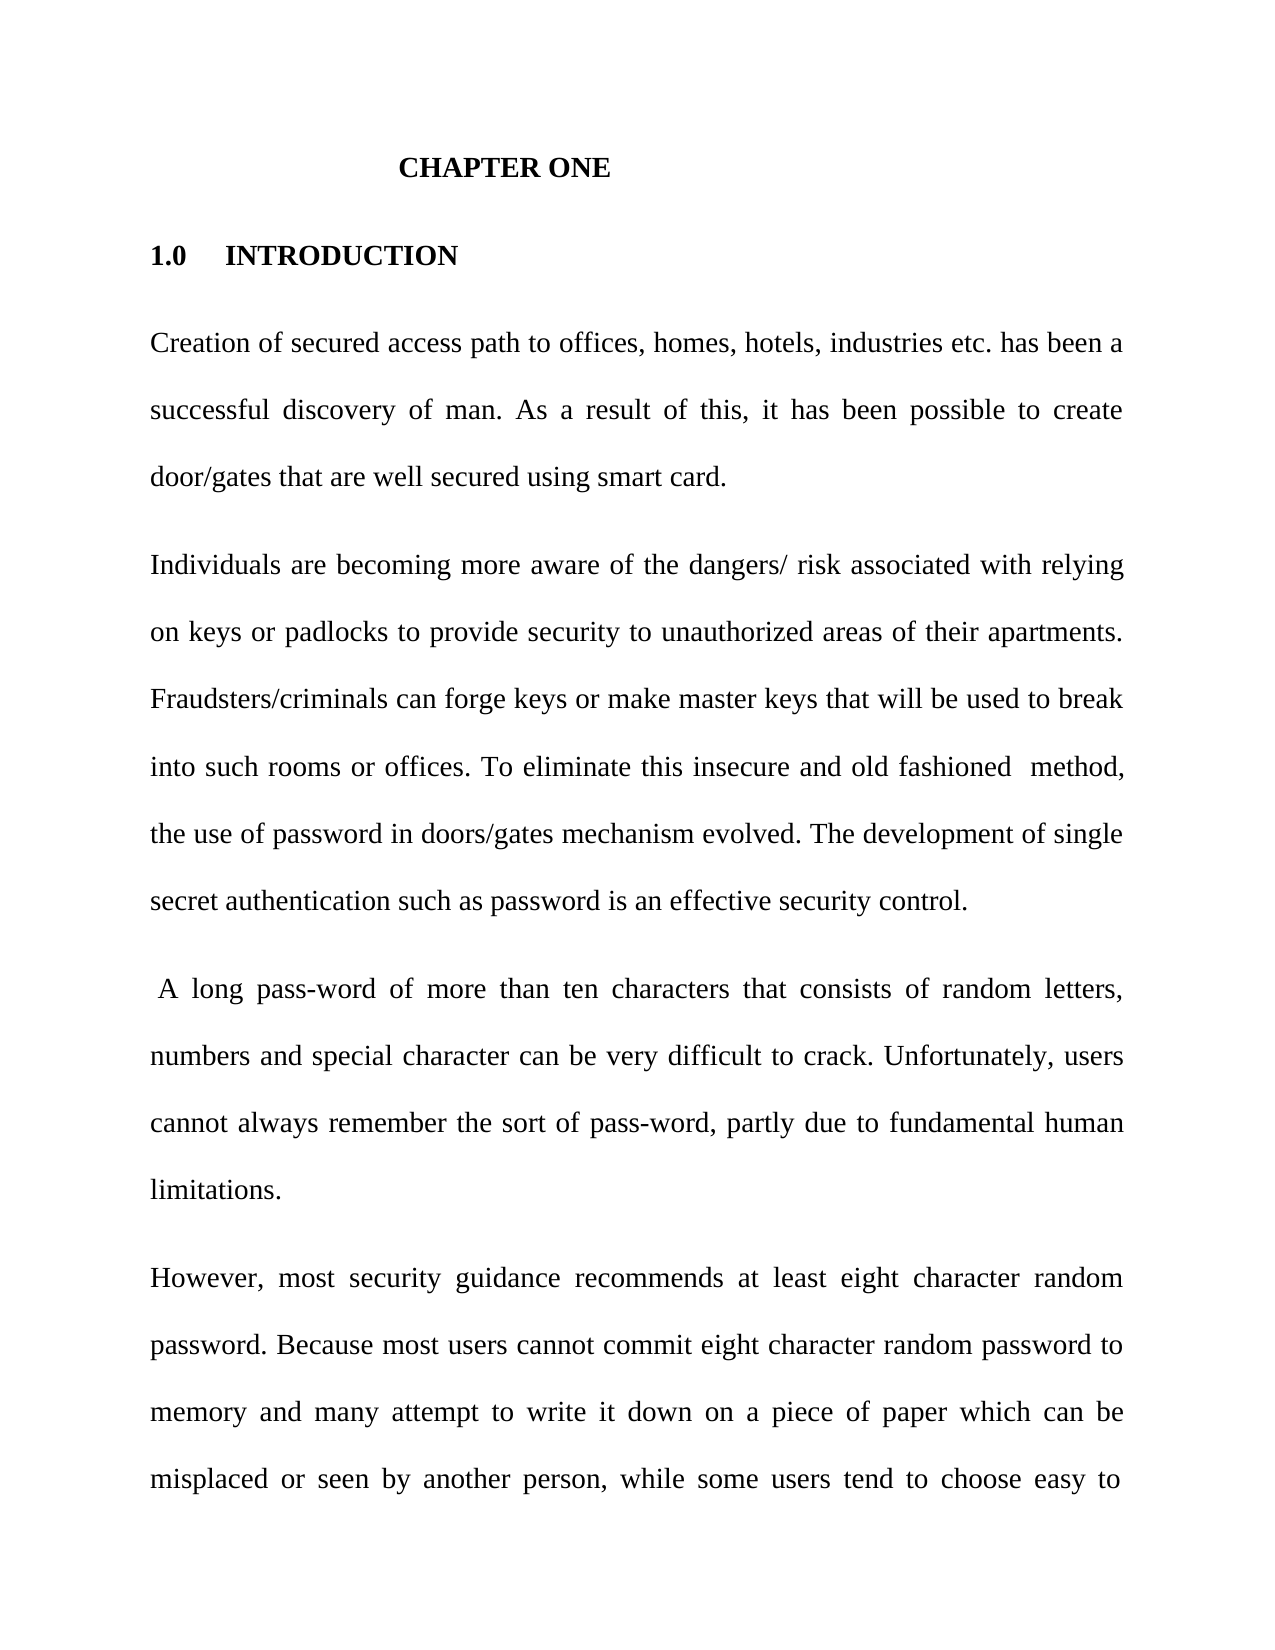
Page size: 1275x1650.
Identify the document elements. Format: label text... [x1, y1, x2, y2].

text However, most security guidance recommends at least eight character random password. Because most users cannot commit eight character random password to memory and many attempt to write it down on a piece of paper which can be misplaced or seen by another person, while some users tend to choose easy to [150, 1260, 1125, 1494]
text Creation of secured access path to offices, homes, hotels, industries etc. has been a successful discovery of man. As a result of this, it has been possible to create door/gates that are well secured using smart card. [150, 325, 1124, 493]
text Individuals are becoming more aware of the dangers/ risk associated with relying on keys or padlocks to provide security to unauthorized areas of their apartments. Fraudsters/criminals can forge keys or make master keys that will be used to break into such rooms or offices. To eliminate this insecure and old fashioned method, the use of password in doors/gates mechanism evolved. The development of single secret authentication such as password is an effective security control. [150, 547, 1125, 916]
subtitle 1.0 INTRODUCTION [150, 238, 1144, 271]
subtitle CHAPTER ONE [398, 150, 1144, 183]
text A long pass-word of more than ten characters that consists of random letters, numbers and special character can be very difficult to crack. Unfortunately, users cannot always remember the sort of pass-word, partly due to fundamental human limitations. [150, 971, 1125, 1206]
